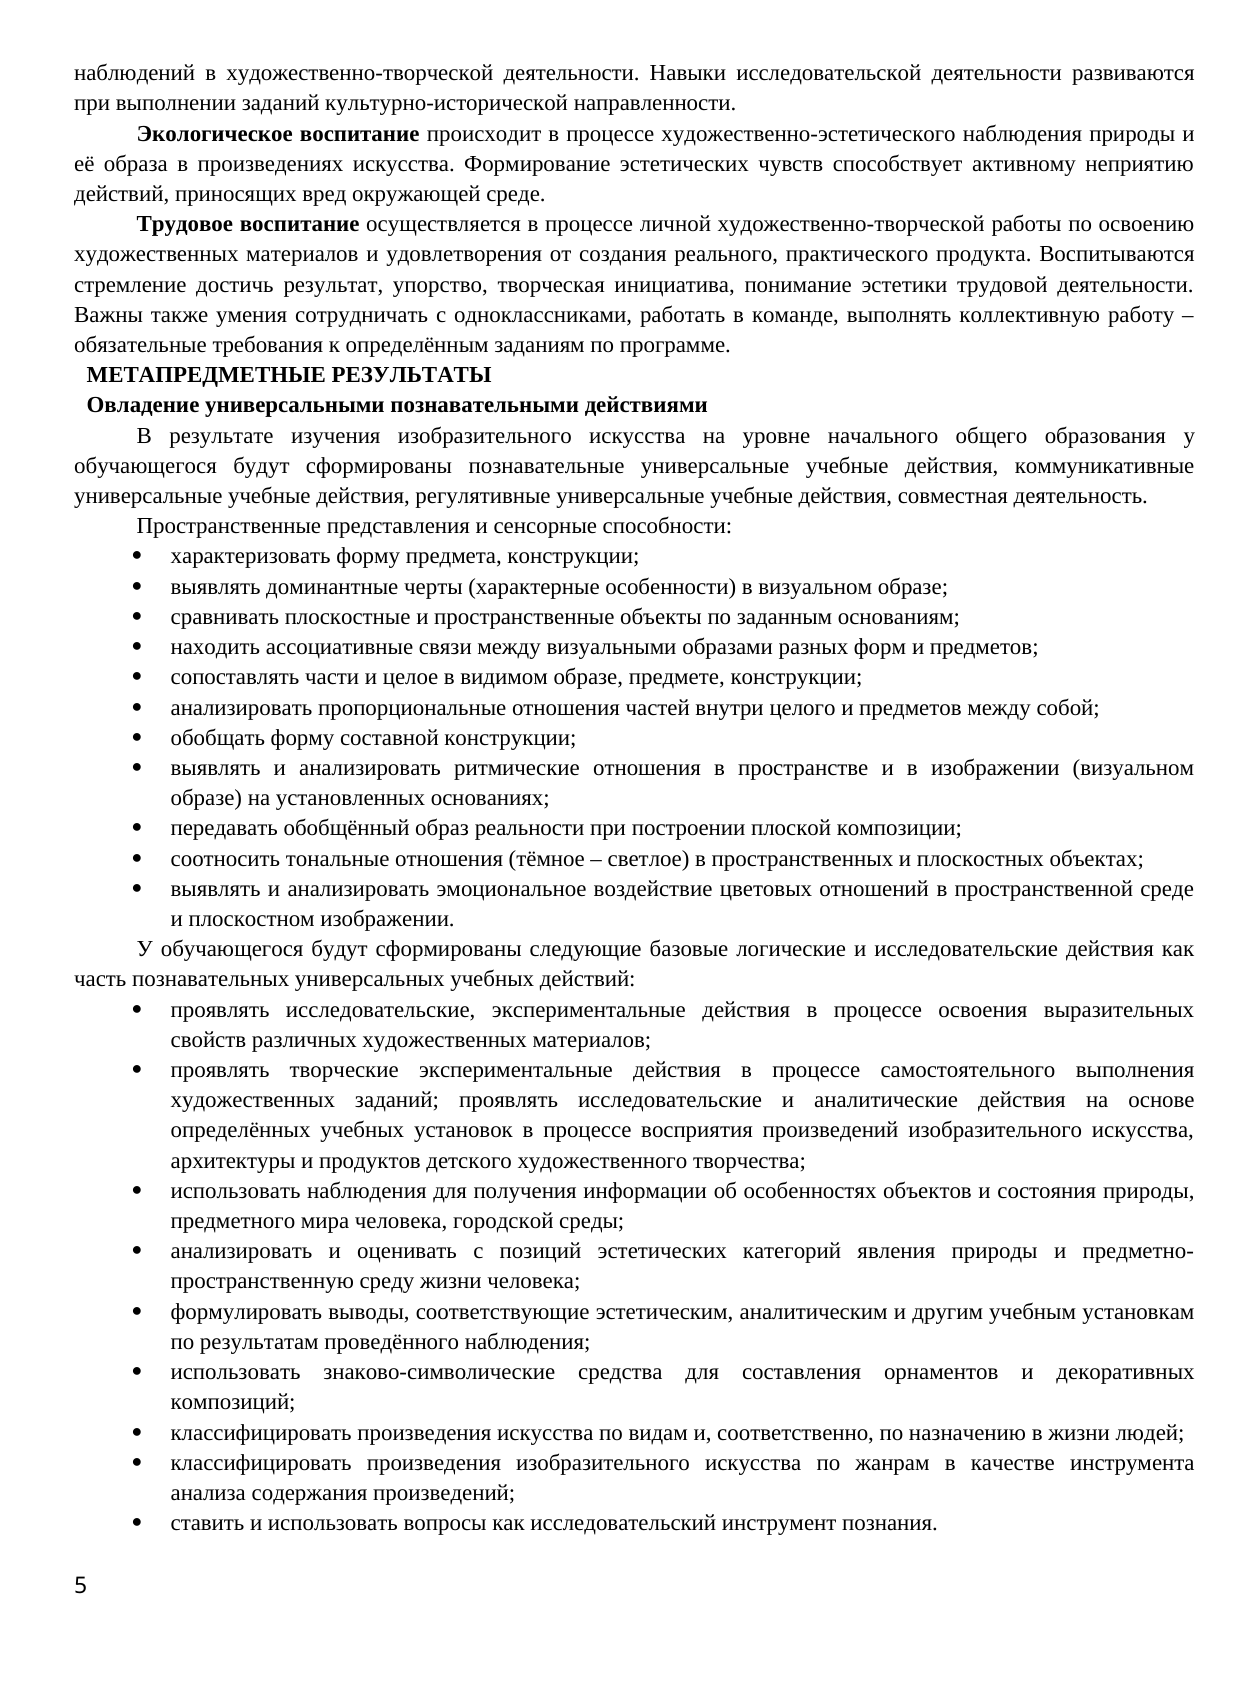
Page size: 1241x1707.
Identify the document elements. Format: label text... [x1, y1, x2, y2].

list выявлять и анализировать ритмические отношения в пространстве и в изображении (визуальном образе) на установленных основаниях; [133, 754, 1196, 811]
list сопоставлять части и целое в видимом образе, предмете, конструкции; [133, 663, 1196, 690]
list сравнивать плоскостные и пространственные объекты по заданным основаниям; [133, 603, 1196, 629]
list анализировать пропорциональные отношения частей внутри целого и предметов между собой; [133, 693, 1196, 720]
list соотносить тональные отношения (тёмное – светлое) в пространственных и плоскостных объектах; [133, 844, 1196, 871]
text Трудовое воспитание осуществляется в процессе личной художественно-творческой работы по освоению художественных материалов и удовлетворения от создания реального, практического продукта. Воспитываются стремление достичь результат, упорство, творческая инициатива, понимание эстетики трудовой деятельности. Важны также умения сотрудничать с одноклассниками, работать в команде, выполнять коллективную работу – обязательные требования к определённым заданиям по программе. [74, 210, 1196, 357]
list классифицировать произведения искусства по видам и, соответственно, по назначению в жизни людей; [133, 1418, 1196, 1445]
text У обучающегося будут сформированы следующие базовые логические и исследовательские действия как часть познавательных универсальных учебных действий: [74, 935, 1196, 992]
list формулировать выводы, соответствующие эстетическим, аналитическим и другим учебным установкам по результатам проведённого наблюдения; [133, 1298, 1196, 1354]
text Пространственные представления и сенсорные способности: [74, 512, 1196, 539]
list выявлять доминантные черты (характерные особенности) в визуальном образе; [133, 573, 1196, 599]
list проявлять творческие экспериментальные действия в процессе самостоятельного выполнения художественных заданий; проявлять исследовательские и аналитические действия на основе определённых учебных установок в процессе восприятия произведений изобразительного искусства, архитектуры и продуктов детского художественного творчества; [133, 1056, 1196, 1173]
text Экологическое воспитание происходит в процессе художественно-эстетического наблюдения природы и её образа в произведениях искусства. Формирование эстетических чувств способствует активному неприятию действий, приносящих вред окружающей среде. [74, 119, 1196, 206]
list характеризовать форму предмета, конструкции; [133, 542, 1196, 569]
list выявлять и анализировать эмоциональное воздействие цветовых отношений в пространственной среде и плоскостном изображении. [133, 875, 1196, 931]
list ставить и использовать вопросы как исследовательский инструмент познания. [133, 1509, 1196, 1536]
list использовать наблюдения для получения информации об особенностях объектов и состояния природы, предметного мира человека, городской среды; [133, 1177, 1196, 1233]
text В результате изучения изобразительного искусства на уровне начального общего образования у обучающегося будут сформированы познавательные универсальные учебные действия, коммуникативные универсальные учебные действия, регулятивные универсальные учебные действия, совместная деятельность. [74, 422, 1196, 508]
list проявлять исследовательские, экспериментальные действия в процессе освоения выразительных свойств различных художественных материалов; [133, 996, 1196, 1052]
text МЕТАПРЕДМЕТНЫЕ РЕЗУЛЬТАТЫ [86, 361, 1196, 388]
text Овладение универсальными познавательными действиями [86, 391, 1196, 418]
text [74, 59, 1196, 116]
list использовать знаково-символические средства для составления орнаментов и декоративных композиций; [133, 1358, 1196, 1415]
list обобщать форму составной конструкции; [133, 724, 1196, 750]
list анализировать и оценивать с позиций эстетических категорий явления природы и предметно-пространственную среду жизни человека; [133, 1237, 1196, 1294]
list классифицировать произведения изобразительного искусства по жанрам в качестве инструмента анализа содержания произведений; [133, 1449, 1196, 1505]
list передавать обобщённый образ реальности при построении плоской композиции; [133, 814, 1196, 841]
list находить ассоциативные связи между визуальными образами разных форм и предметов; [133, 633, 1196, 659]
